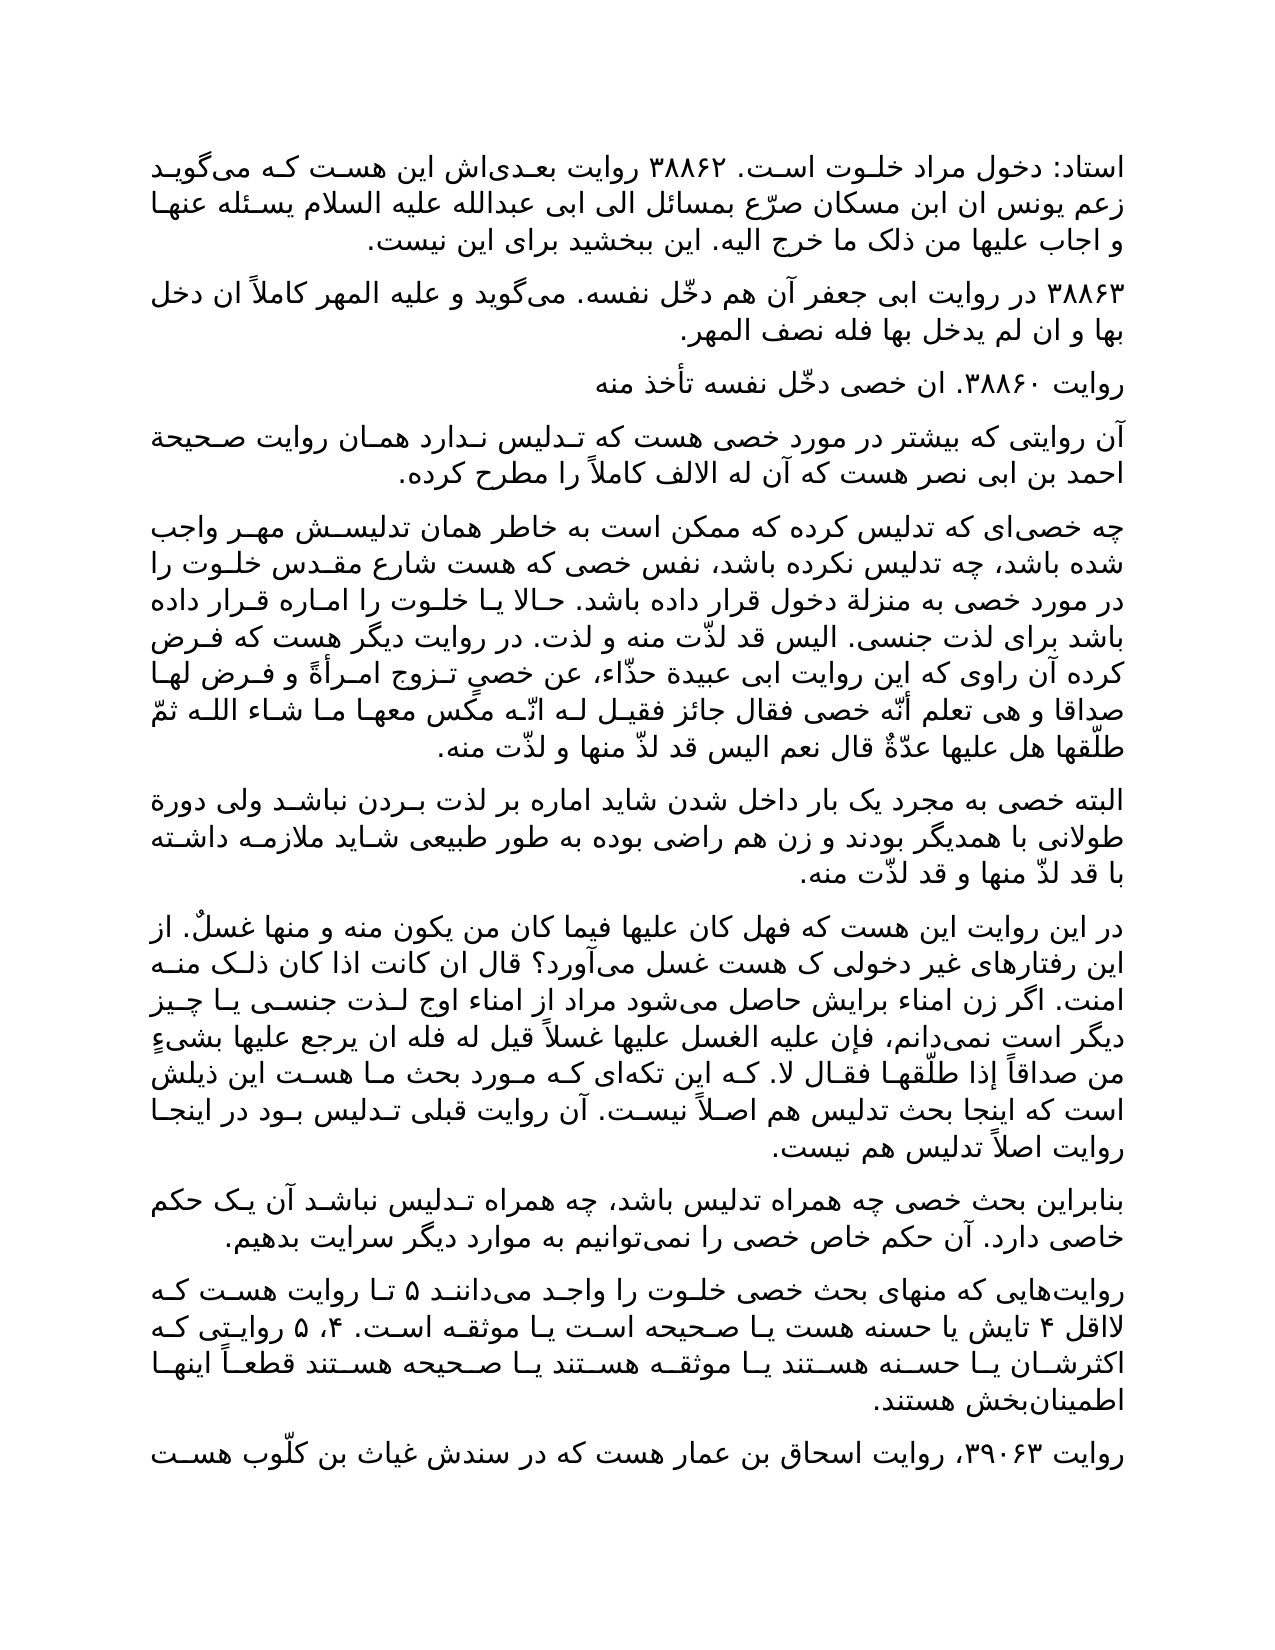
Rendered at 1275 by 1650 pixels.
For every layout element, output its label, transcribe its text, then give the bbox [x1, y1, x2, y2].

text آن روایتی که بیشتر در مورد خصی هست که تدلیس ندارد همان روایت صحیحة احمد بن ابی نصر هست که آن له الالف کاملاً را مطرح کرده. [150, 420, 1125, 491]
text روایت‌هایی که منهای بحث خصی خلوت را واجد می‌دانند ۵ تا روایت هست که لااقل ۴ تایش یا حسنه هست یا صحیحه است یا موثقه است. ۴، ۵ روایتی که اکثرشان یا حسنه هستند یا موثقه هستند یا صحیحه هستند قطعاً اینها اطمینان‌بخش هستند. [150, 1273, 1125, 1417]
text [150, 1437, 1125, 1471]
text بنابراین بحث خصی چه همراه تدلیس باشد، چه همراه تدلیس نباشد آن یک حکم خاصی دارد. آن حکم خاص خصی را نمی‌توانیم به موارد دیگر سرایت بدهیم. [150, 1183, 1125, 1254]
text البته خصی به مجرد یک بار داخل شدن شاید اماره بر لذت بردن نباشد ولی دورة طولانی با همدیگر بودند و زن هم راضی بوده به طور طبیعی شاید ملازمه داشته با قد لذّ منها و قد لذّت منه. [150, 783, 1125, 891]
text روایت ۳۸۸۶۰. ان خصی دخّل نفسه تأخذ منه [150, 367, 1125, 401]
text ۳۸۸۶۳ در روایت ابی جعفر آن هم دخّل نفسه. می‌گوید و علیه المهر کاملاً ان دخل بها و ان لم یدخل بها فله نصف المهر. [150, 277, 1125, 347]
text در این روایت این هست که فهل کان علیها فیما کان من یکون منه و منها غسلٌ. از این رفتارهای غیر دخولی ک هست غسل می‌آورد؟ قال ان کانت اذا کان ذلک منه امنت. اگر زن امناء برایش حاصل می‌شود مراد از امناء اوج لذت جنسی یا چیز دیگر است نمی‌دانم، فإن علیه الغسل علیها غسلاً قیل له فله ان یرجع علیها بشیءٍ من صداقاً إذا طلّقها فقال لا. که این تکه‌ای که مورد بحث ما هست این ذیلش است که اینجا بحث تدلیس هم اصلاً نیست. آن روایت قبلی تدلیس بود در اینجا روایت اصلاً تدلیس هم نیست. [150, 910, 1125, 1164]
text چه خصی‌ای که تدلیس کرده که ممکن است به خاطر همان تدلیسش مهر واجب شده باشد، چه تدلیس نکرده باشد، نفس خصی که هست شارع مقدس خلوت را در مورد خصی به منزلة دخول قرار داده باشد. حالا یا خلوت را اماره قرار داده باشد برای لذت جنسی. الیس قد لذّت منه و لذت. در روایت دیگر هست که فرض کرده آن راوی که این روایت ابی عبیدة حذّاء، عن خصیٍ تزوج امرأةً و فرض لها صداقا و هی تعلم أنّه خصی فقال جائز فقیل له انّه مکس معها ما شاء الله ثمّ طلّقها هل علیها عدّةٌ قال نعم الیس قد لذّ منها و لذّت منه. [150, 510, 1125, 764]
text استاد: دخول مراد خلوت است. ۳۸۸۶۲ روایت بعدی‌اش این هست که می‌گوید زعم یونس ان ابن مسکان صرّع بمسائل الی ابی عبدالله علیه السلام یسئله عنها و اجاب علیها من ذلک ما خرج الیه. این ببخشید برای این نیست. [150, 150, 1125, 257]
